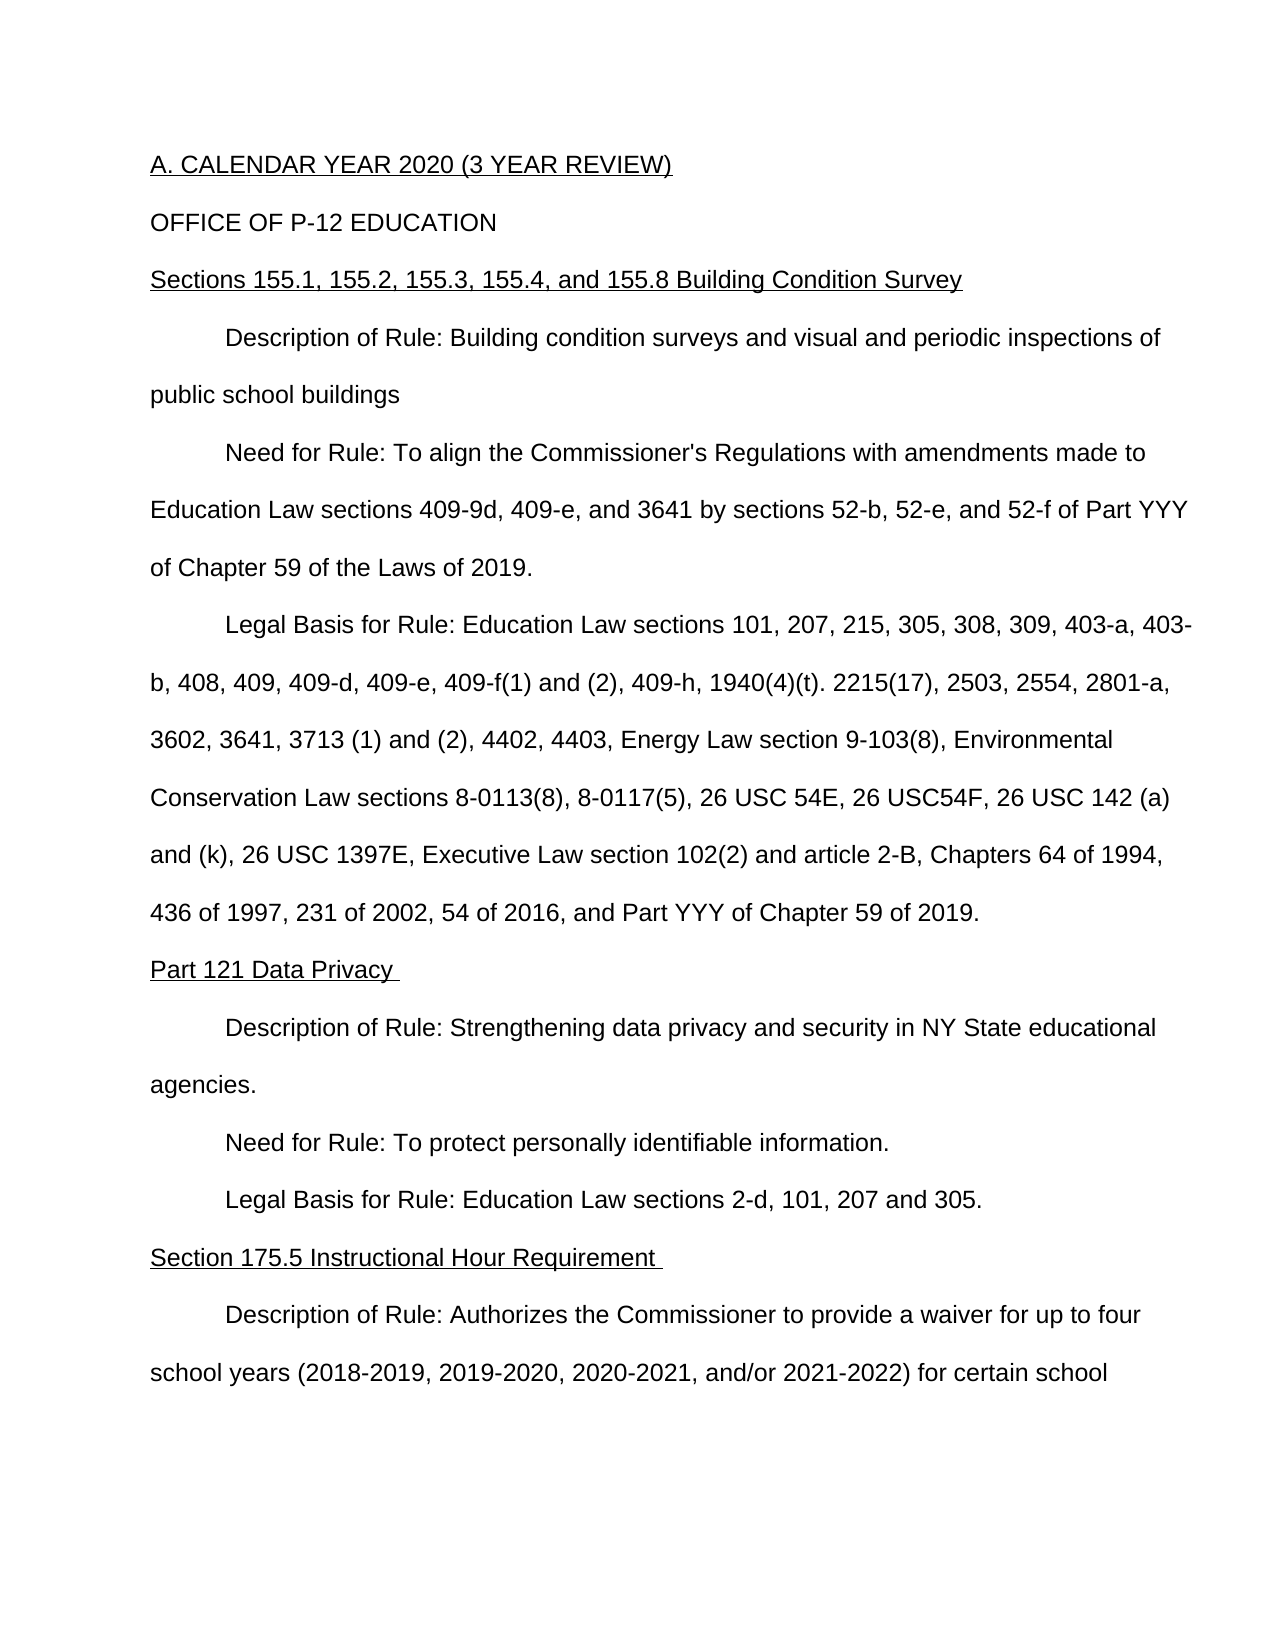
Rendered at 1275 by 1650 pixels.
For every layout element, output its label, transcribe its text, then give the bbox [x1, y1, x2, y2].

text Section 175.5 Instructional Hour Requirement [150, 1242, 1200, 1271]
text Description of Rule: Strengthening data privacy and security in NY State educational agencies. [150, 1012, 1200, 1099]
text Need for Rule: To align the Commissioner's Regulations with amendments made to Education Law sections 409-9d, 409-e, and 3641 by sections 52-b, 52-e, and 52-f of Part YYY of Chapter 59 of the Laws of 2019. [150, 437, 1200, 581]
text OFFICE OF P-12 EDUCATION [150, 207, 1200, 236]
text Description of Rule: Building condition surveys and visual and periodic inspections of public school buildings [150, 322, 1200, 409]
text A. CALENDAR YEAR 2020 (3 YEAR REVIEW) [150, 150, 1125, 179]
text Need for Rule: To protect personally identifiable information. [150, 1127, 1200, 1156]
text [150, 1300, 1200, 1386]
text Legal Basis for Rule: Education Law sections 101, 207, 215, 305, 308, 309, 403-a, 403-b, 408, 409, 409-d, 409-e, 409-f(1) and (2), 409-h, 1940(4)(t). 2215(17), 2503, 2554, 2801-a, 3602, 3641, 3713 (1) and (2), 4402, 4403, Energy Law section 9-103(8), Environmental Conservation Law sections 8-0113(8), 8-0117(5), 26 USC 54E, 26 USC54F, 26 USC 142 (a) and (k), 26 USC 1397E, Executive Law section 102(2) and article 2-B, Chapters 64 of 1994, 436 of 1997, 231 of 2002, 54 of 2016, and Part YYY of Chapter 59 of 2019. [150, 610, 1200, 926]
text Part 121 Data Privacy [150, 955, 1200, 984]
text Sections 155.1, 155.2, 155.3, 155.4, and 155.8 Building Condition Survey [150, 265, 1200, 294]
text Legal Basis for Rule: Education Law sections 2-d, 101, 207 and 305. [150, 1185, 1200, 1214]
